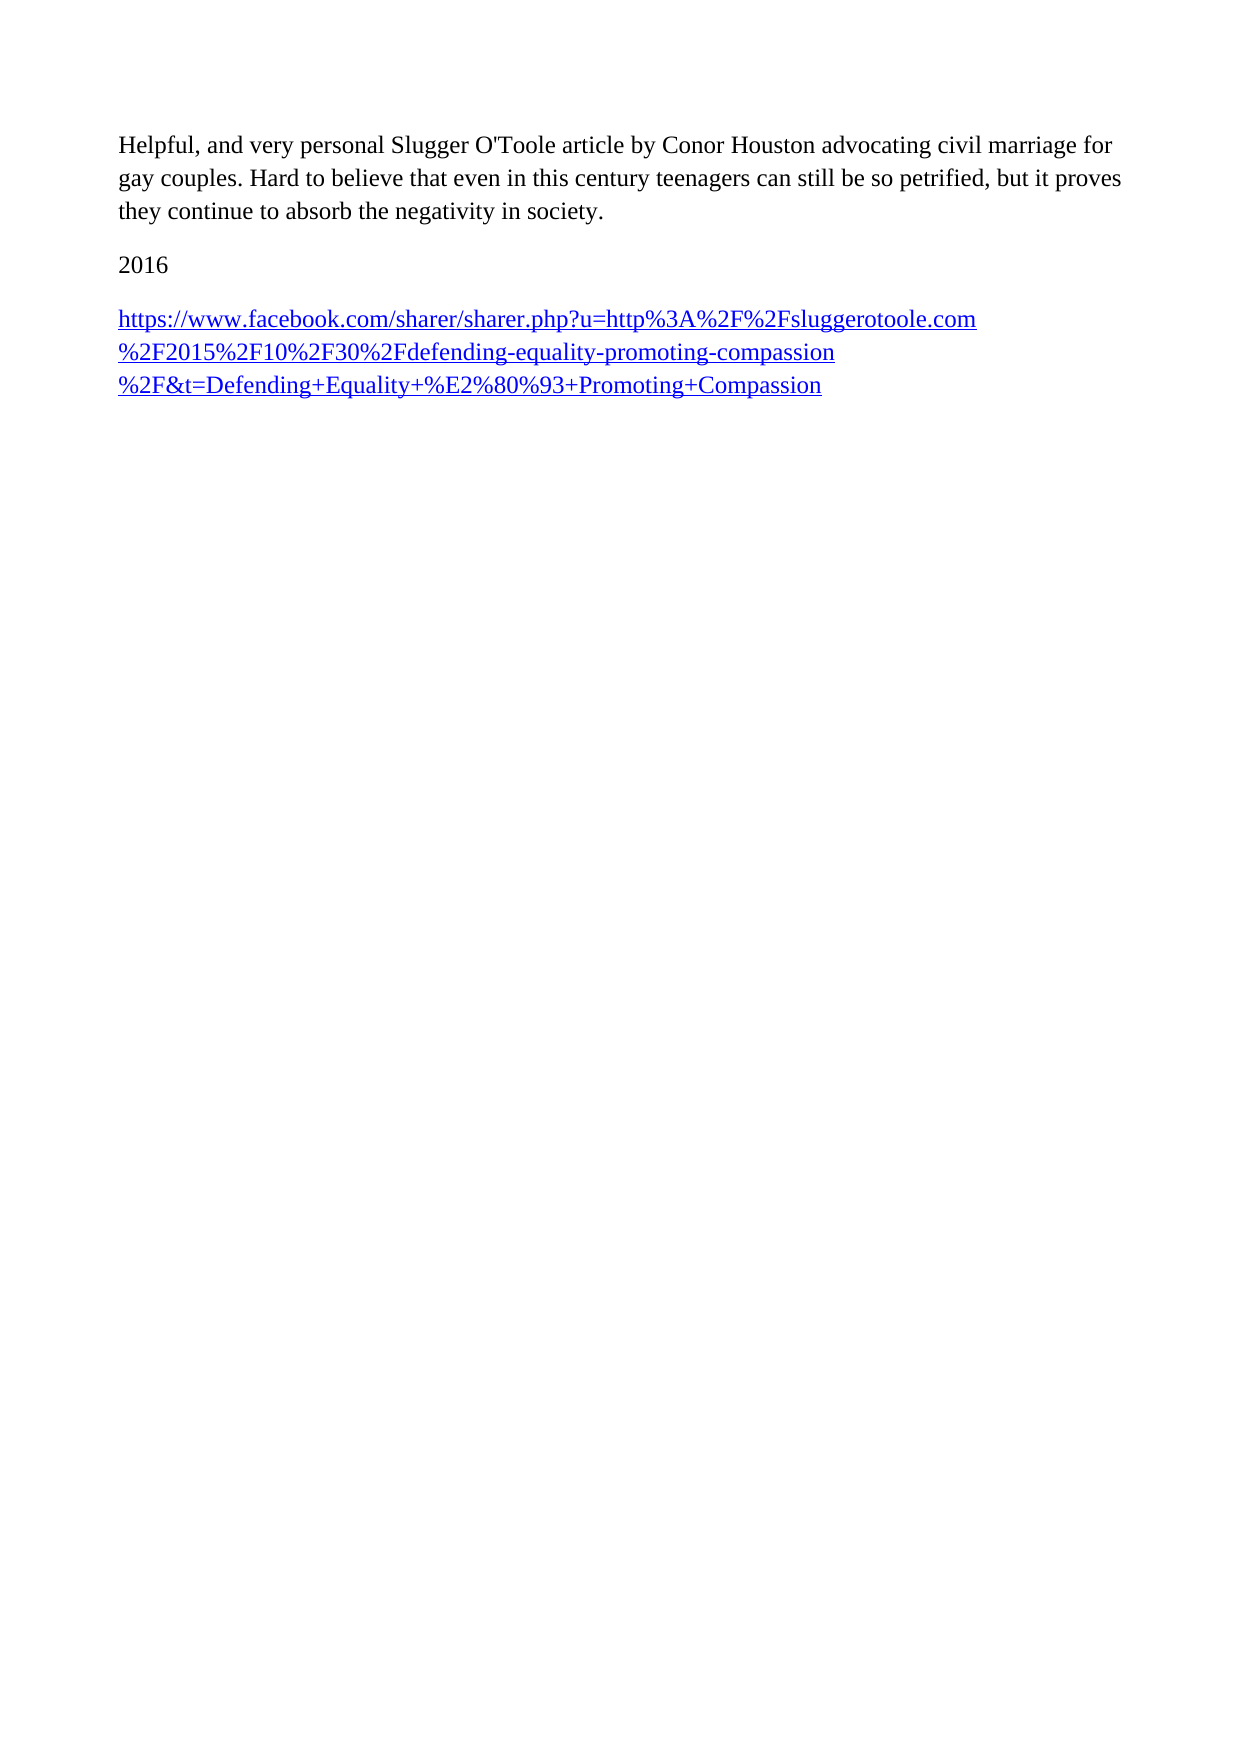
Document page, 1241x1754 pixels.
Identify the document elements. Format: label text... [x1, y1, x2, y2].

text 2016 [118, 250, 1122, 278]
text Helpful, and very personal Slugger O'Toole article by Conor Houston advocating civil marriage for gay couples. Hard to believe that even in this century teenagers can still be so petrified, but it proves they continue to absorb the negativity in society. [118, 130, 1122, 225]
text https://www.facebook.com/sharer/sharer.php?u=http%3A%2F%2Fsluggerotoole.com%2F2015%2F10%2F30%2Fdefending-equality-promoting-compassion%2F&t=Defending+Equality+%E2%80%93+Promoting+Compassion [118, 304, 1122, 398]
